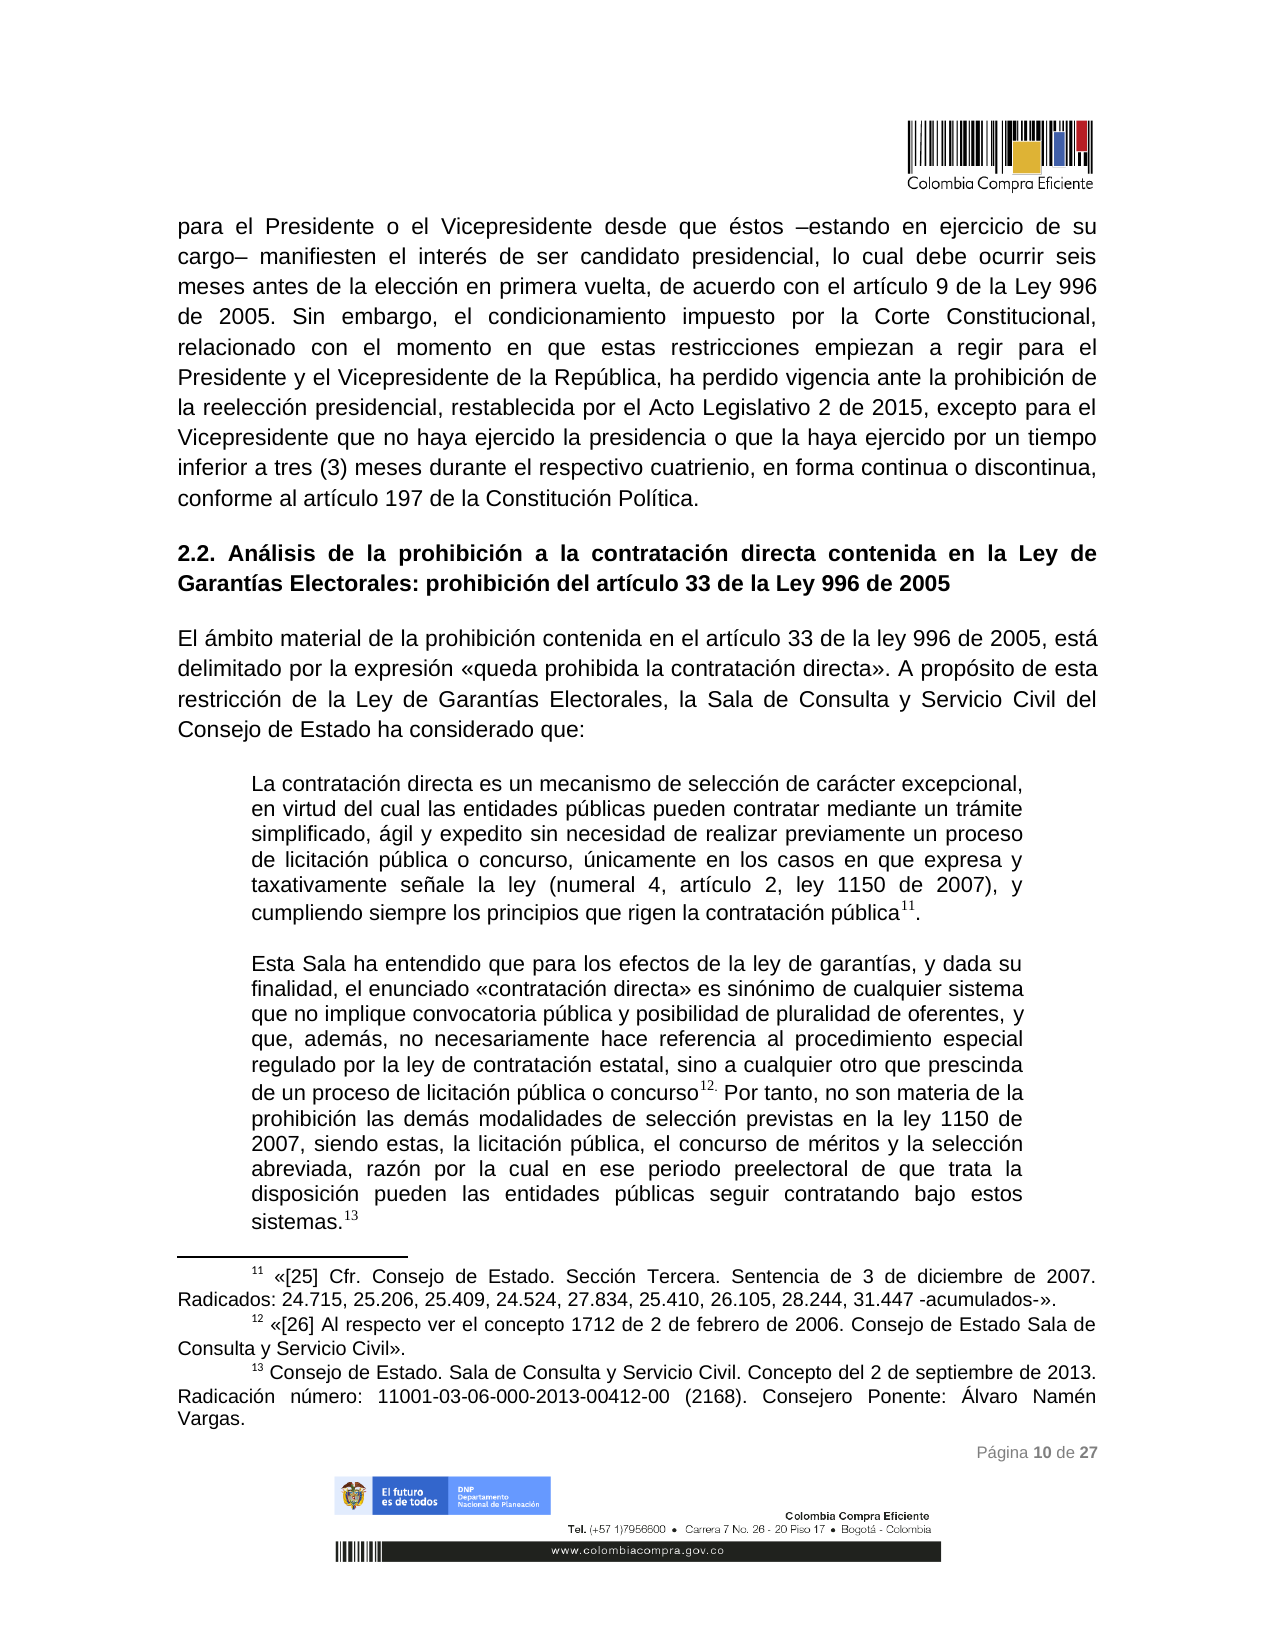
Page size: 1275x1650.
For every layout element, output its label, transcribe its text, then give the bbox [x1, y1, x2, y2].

text 2.2. Análisis de la prohibición a la contratación directa contenida en la Ley de Garantías Electorales: prohibición del artículo 33 de la Ley 996 de 2005 [177, 540, 1098, 596]
picture [334, 1476, 942, 1562]
text El ámbito material de la prohibición contenida en el artículo 33 de la ley 996 de 2005, está delimitado por la expresión «queda prohibida la contratación directa». A propósito de esta restricción de la Ley de Garantías Electorales, la Sala de Consulta y Servicio Civil del Consejo de Estado ha considerado que: [177, 625, 1098, 742]
text Esta Sala ha entendido que para los efectos de la ley de garantías, y dada su finalidad, el enunciado «contratación directa» es sinónimo de cualquier sistema que no implique convocatoria pública y posibilidad de pluralidad de oferentes, y que, además, no necesariamente hace referencia al procedimiento especial regulado por la ley de contratación estatal, sino a cualquier otro que prescinda de un proceso de licitación pública o concurso. Por tanto, no son materia de la prohibición las demás modalidades de selección previstas en la ley 1150 de 2007, siendo estas, la licitación pública, el concurso de méritos y la selección abreviada, razón por la cual en ese periodo preelectoral de que trata la disposición pueden las entidades públicas seguir contratando bajo estos sistemas. [251, 951, 1024, 1235]
text La contratación directa es un mecanismo de selección de carácter excepcional, en virtud del cual las entidades públicas pueden contratar mediante un trámite simplificado, ágil y expedito sin necesidad de realizar previamente un proceso de licitación pública o concurso, únicamente en los casos en que expresa y taxativamente señale la ley (numeral 4, artículo 2, ley 1150 de 2007), y cumpliendo siempre los principios que rigen la contratación pública. [251, 771, 1024, 926]
picture [899, 114, 1099, 196]
